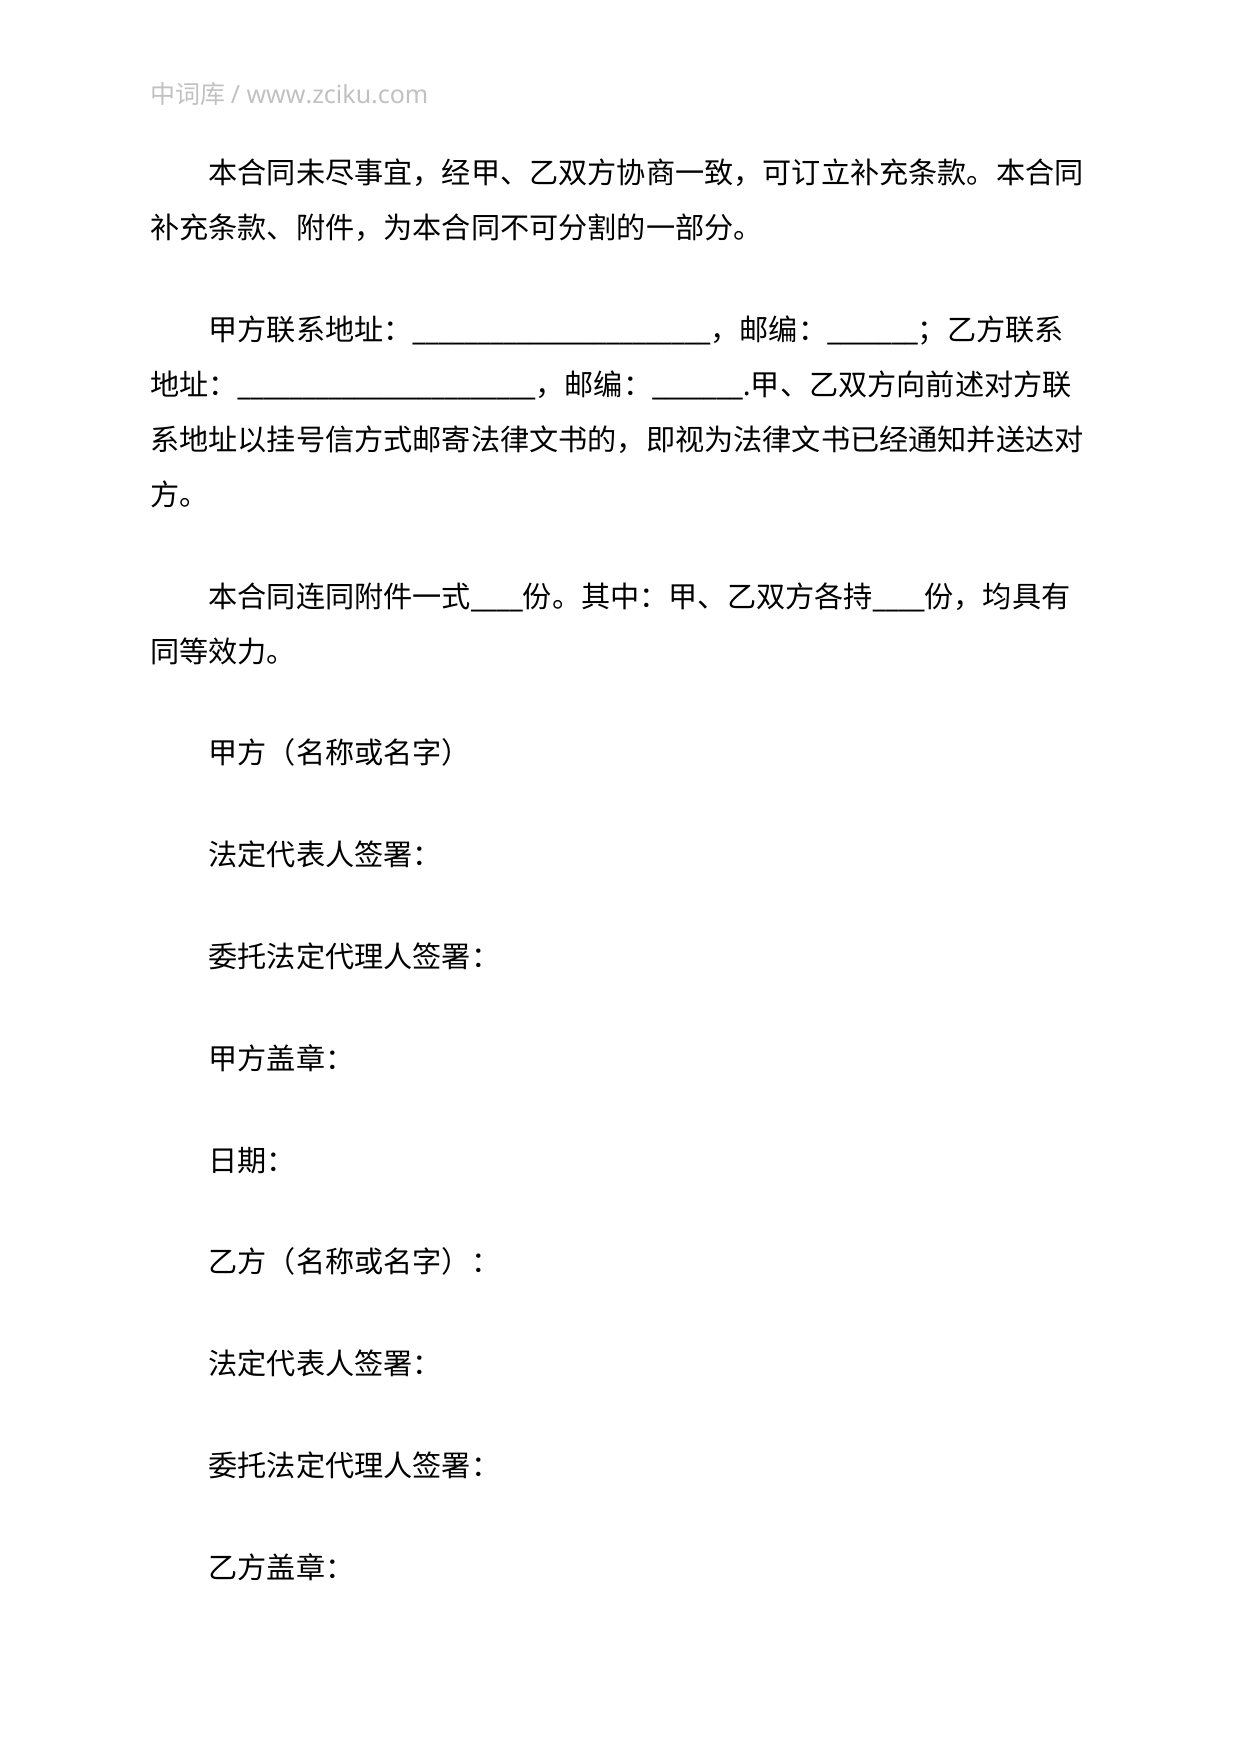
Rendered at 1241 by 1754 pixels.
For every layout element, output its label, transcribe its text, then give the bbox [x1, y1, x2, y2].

text 本合同连同附件一式____份。其中：甲、乙双方各持____份，均具有同等效力。 [150, 573, 1090, 671]
text 甲方（名称或名字） [150, 730, 1090, 772]
text 本合同未尽事宜，经甲、乙双方协商一致，可订立补充条款。本合同补充条款、附件，为本合同不可分割的一部分。 [150, 150, 1090, 247]
text 乙方（名称或名字）： [150, 1239, 1090, 1281]
text 乙方盖章： [150, 1544, 1090, 1587]
text 法定代表人签署： [150, 1341, 1090, 1383]
text 日期： [150, 1137, 1090, 1179]
text 委托法定代理人签署： [150, 1442, 1090, 1485]
text 委托法定代理人签署： [150, 934, 1090, 976]
text 甲方联系地址：_______________________，邮编：_______；乙方联系地址：_______________________，邮编：_______.甲、乙双方向前述对方联系地址以挂号信方式邮寄法律文书的，即视为法律文书已经通知并送达对方。 [150, 307, 1090, 514]
text 甲方盖章： [150, 1035, 1090, 1078]
text 法定代表人签署： [150, 832, 1090, 874]
